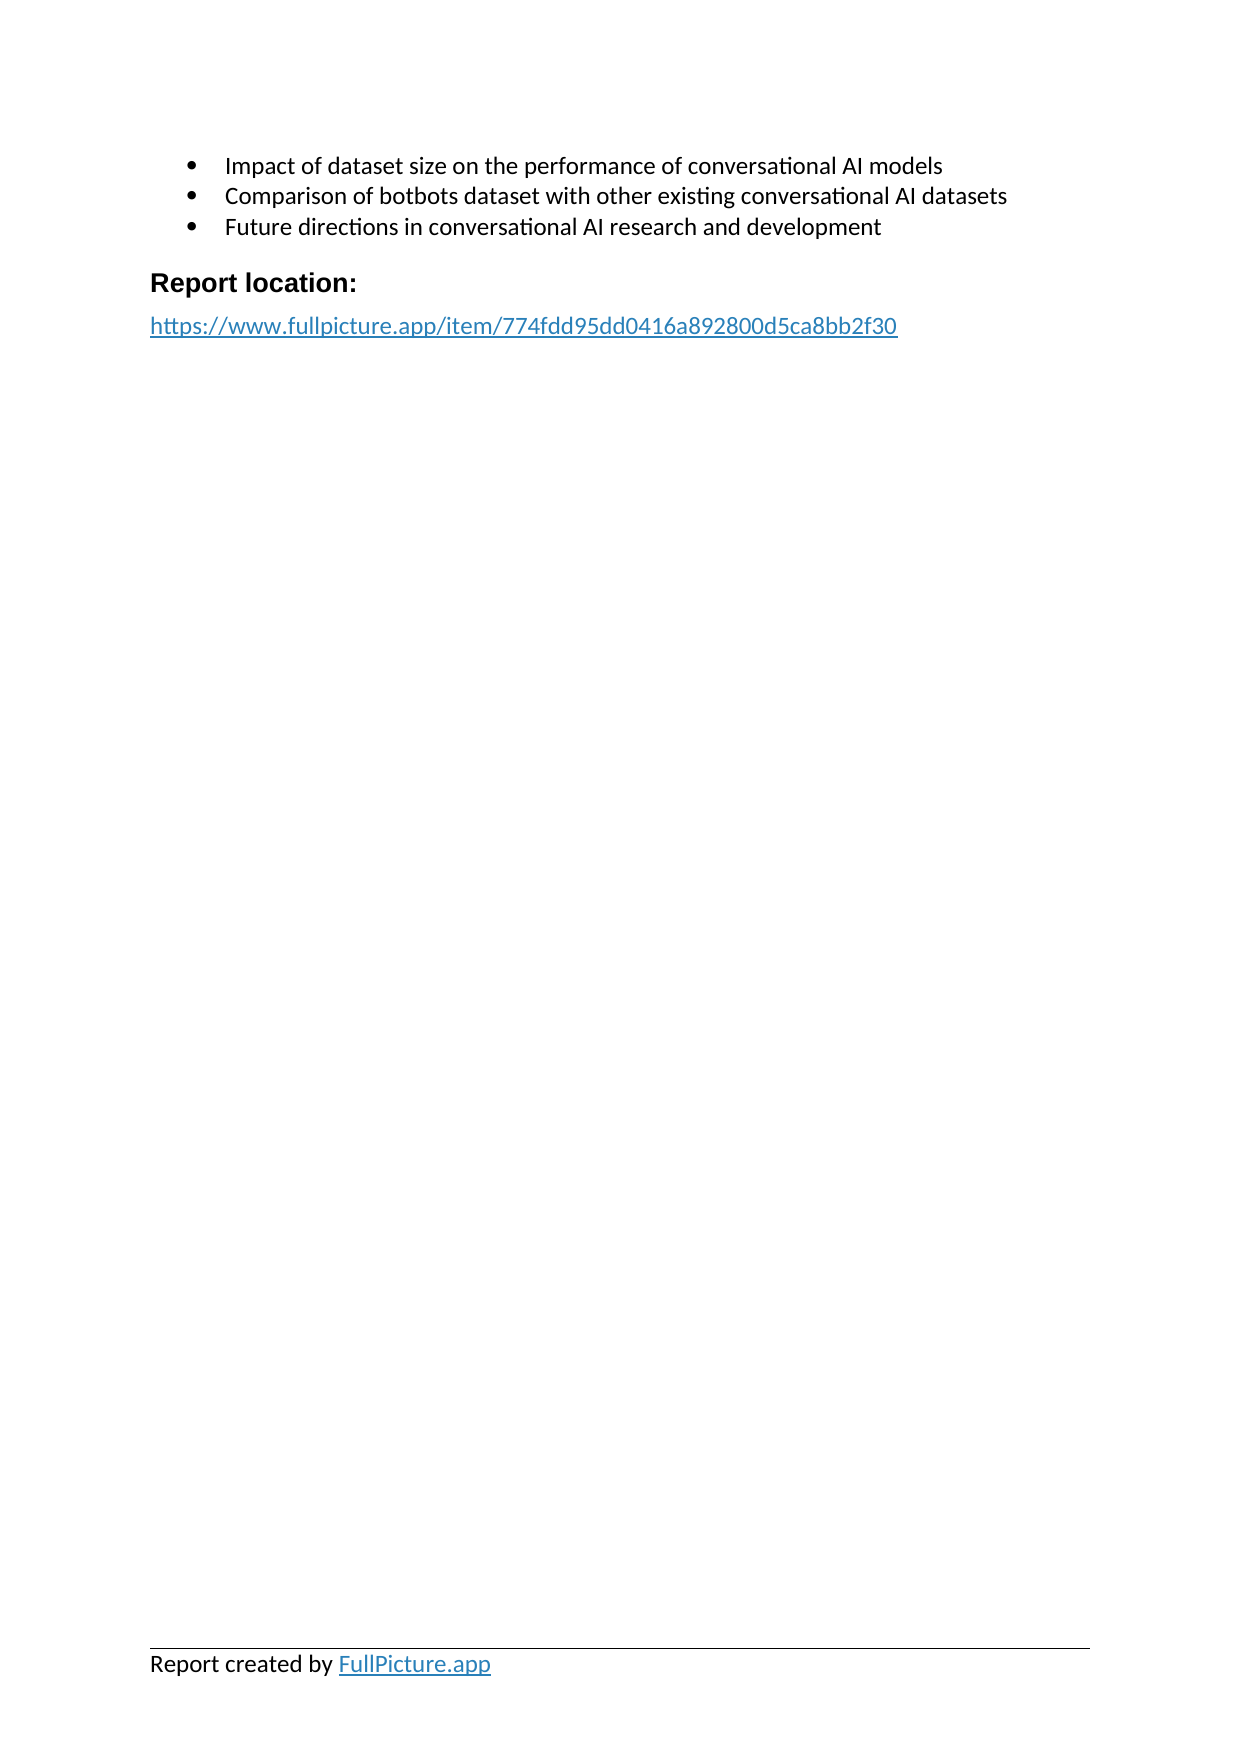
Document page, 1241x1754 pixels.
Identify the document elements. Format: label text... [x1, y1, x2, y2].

list Comparison of botbots dataset with other existing conversational AI datasets [187, 181, 1090, 211]
list Future directions in conversational AI research and development [187, 211, 1090, 242]
list Impact of dataset size on the performance of conversational AI models [187, 150, 1090, 181]
text https://www.fullpicture.app/item/774fdd95dd0416a892800d5ca8bb2f30 [150, 310, 1090, 341]
subtitle Report location: [150, 267, 1090, 298]
